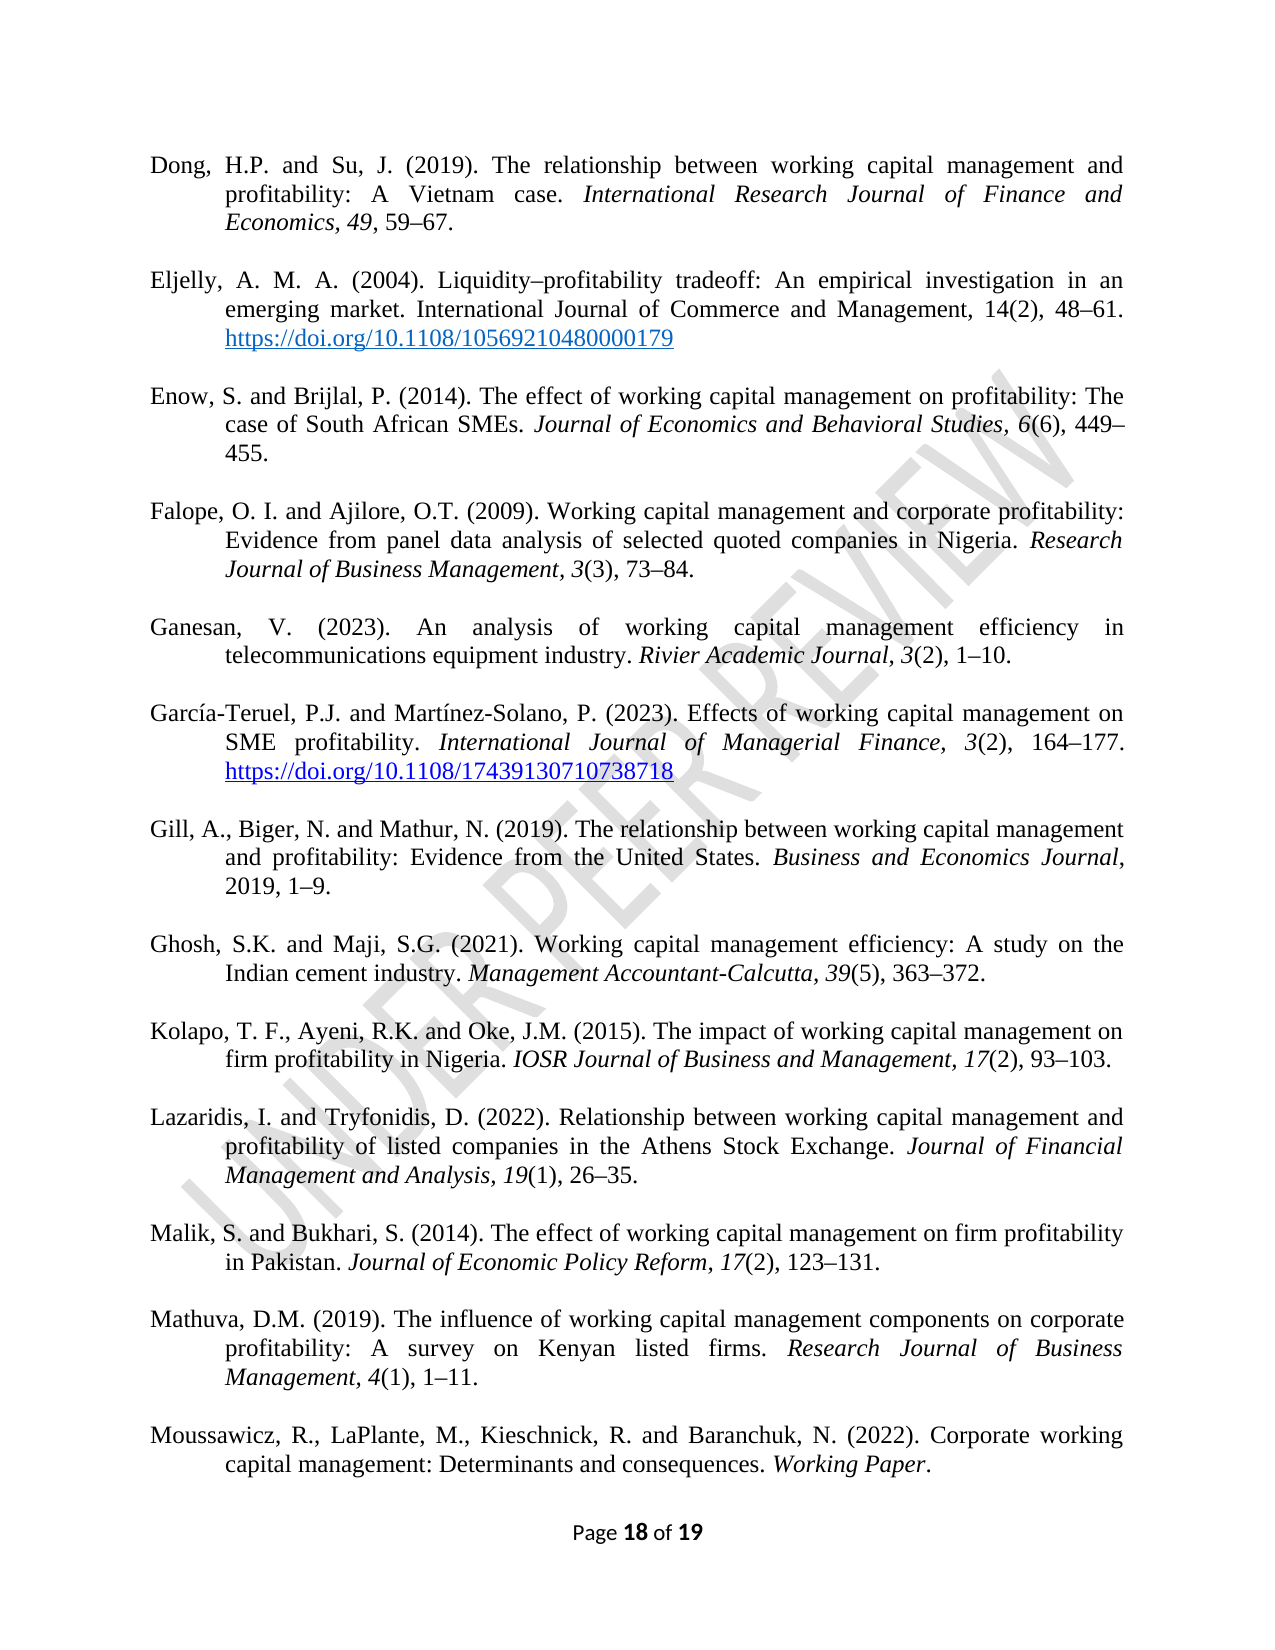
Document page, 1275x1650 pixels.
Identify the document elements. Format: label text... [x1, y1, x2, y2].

text Kolapo, T. F., Ayeni, R.K. and Oke, J.M. (2015). The impact of working capital management on firm profitability in Nigeria. IOSR Journal of Business and Management, 17(2), 93–103. [150, 1016, 1125, 1073]
text Lazaridis, I. and Tryfonidis, D. (2022). Relationship between working capital management and profitability of listed companies in the Athens Stock Exchange. Journal of Financial Management and Analysis, 19(1), 26–35. [150, 1102, 1125, 1189]
text Mathuva, D.M. (2019). The influence of working capital management components on corporate profitability: A survey on Kenyan listed firms. Research Journal of Business Management, 4(1), 1–11. [150, 1304, 1125, 1391]
text Gill, A., Biger, N. and Mathur, N. (2019). The relationship between working capital management and profitability: Evidence from the United States. Business and Economics Journal, 2019, 1–9. [150, 814, 1125, 900]
text Ghosh, S.K. and Maji, S.G. (2021). Working capital management efficiency: A study on the Indian cement industry. Management Accountant-Calcutta, 39(5), 363–372. [150, 929, 1125, 987]
text Moussawicz, R., LaPlante, M., Kieschnick, R. and Baranchuk, N. (2022). Corporate working capital management: Determinants and consequences. Working Paper. [150, 1420, 1125, 1477]
text García-Teruel, P.J. and Martínez-Solano, P. (2023). Effects of working capital management on SME profitability. International Journal of Managerial Finance, 3(2), 164–177. https://doi.org/10.1108/17439130710738718 [150, 698, 1125, 784]
text Enow, S. and Brijlal, P. (2014). The effect of working capital management on profitability: The case of South African SMEs. Journal of Economics and Behavioral Studies, 6(6), 449–455. [150, 381, 1125, 467]
text Malik, S. and Bukhari, S. (2014). The effect of working capital management on firm profitability in Pakistan. Journal of Economic Policy Reform, 17(2), 123–131. [150, 1218, 1125, 1275]
text Dong, H.P. and Su, J. (2019). The relationship between working capital management and profitability: A Vietnam case. International Research Journal of Finance and Economics, 49, 59–67. [150, 150, 1125, 236]
text Eljelly, A. M. A. (2004). Liquidity–profitability tradeoff: An empirical investigation in an emerging market. International Journal of Commerce and Management, 14(2), 48–61. https://doi.org/10.1108/10569210480000179 [150, 265, 1125, 352]
text Falope, O. I. and Ajilore, O.T. (2009). Working capital management and corporate profitability: Evidence from panel data analysis of selected quoted companies in Nigeria. Research Journal of Business Management, 3(3), 73–84. [150, 496, 1125, 582]
text Ganesan, V. (2023). An analysis of working capital management efficiency in telecommunications equipment industry. Rivier Academic Journal, 3(2), 1–10. [150, 612, 1125, 669]
